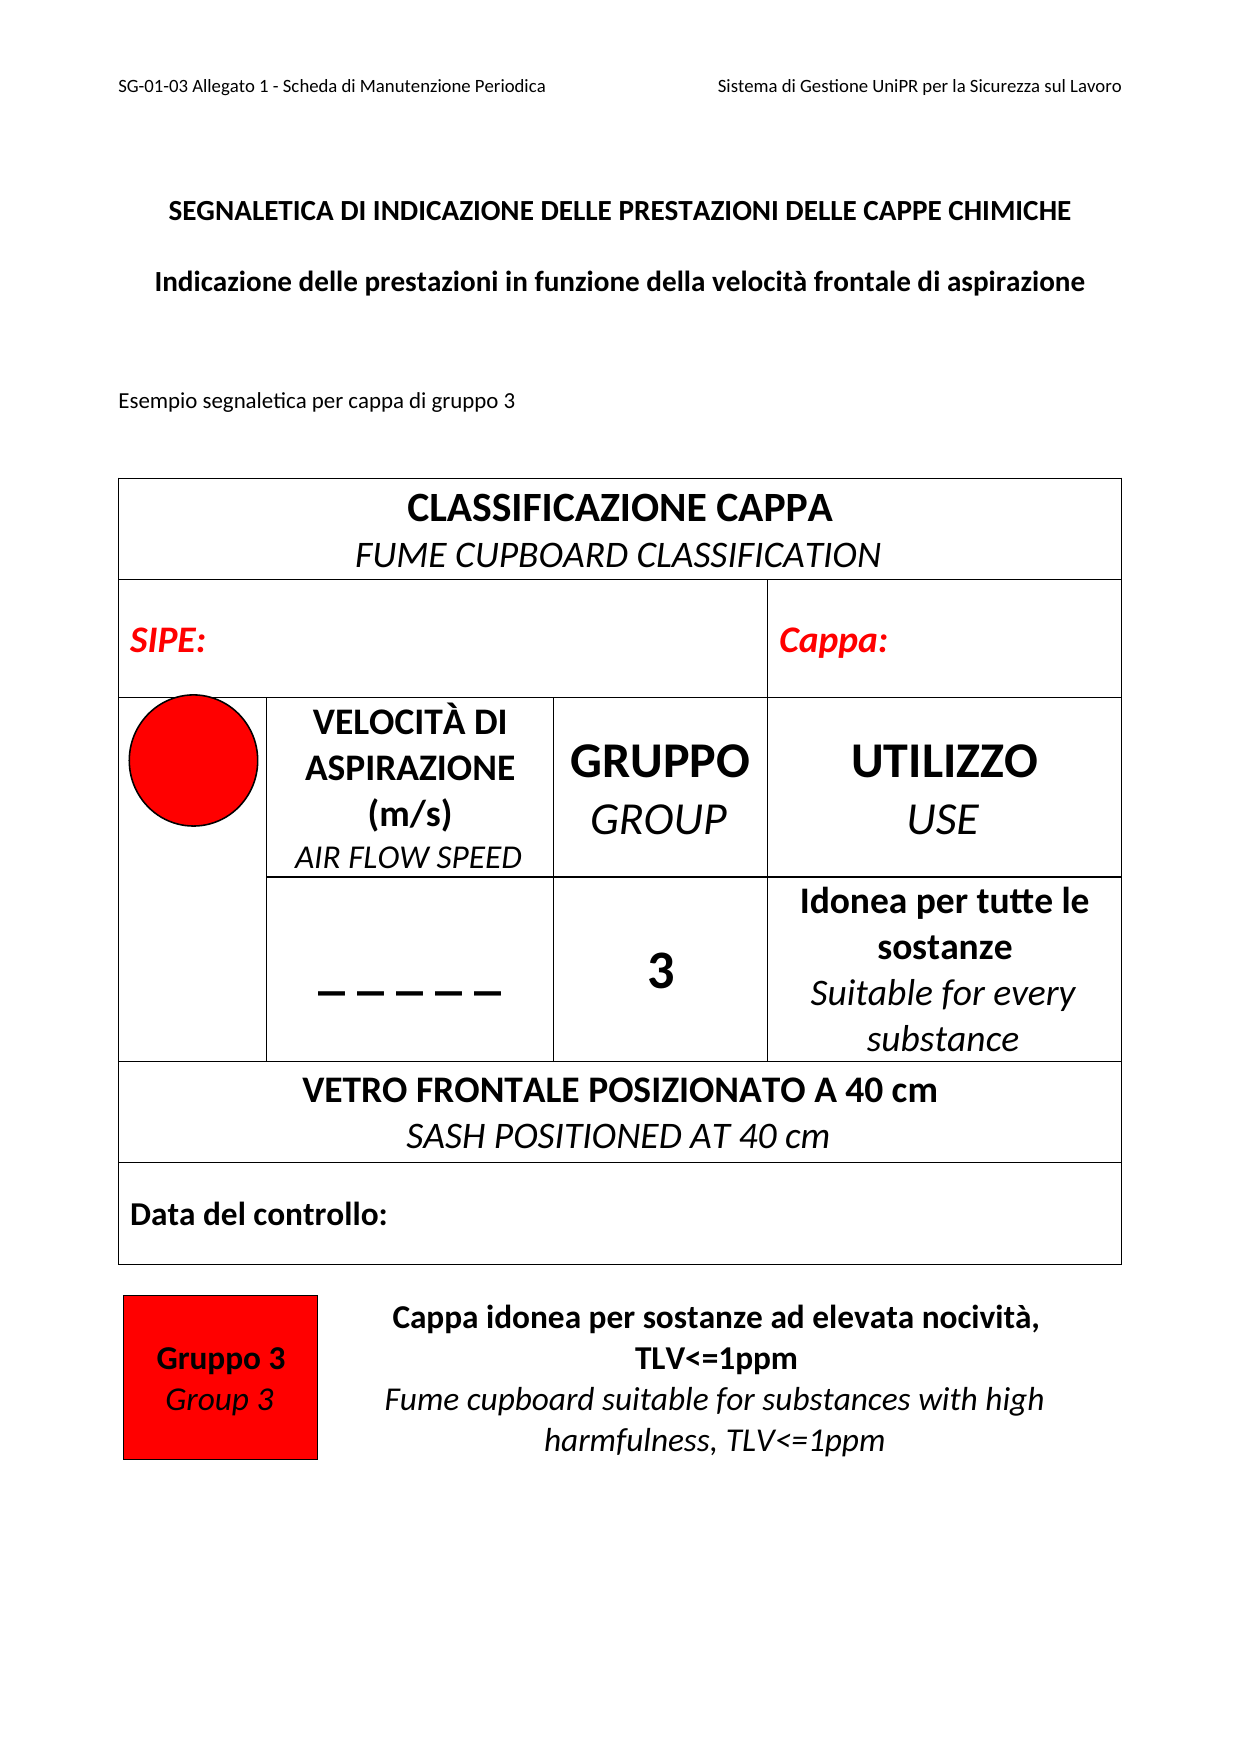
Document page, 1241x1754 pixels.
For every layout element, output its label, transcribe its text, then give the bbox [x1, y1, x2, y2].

table_cell 3 [554, 878, 767, 1061]
table_cell Idonea per tutte le sostanze Suitable for every substance [768, 878, 1121, 1061]
table_header Gruppo 3 Group 3 [124, 1296, 317, 1459]
table_header CLASSIFICAZIONE CAPPA fume cupboard classification [119, 479, 1121, 579]
text Indicazione delle prestazioni in funzione della velocità frontale di aspirazione [118, 263, 1122, 298]
text Esempio segnaletica per cappa di gruppo 3 [118, 387, 1122, 415]
table_cell SIPE: [119, 580, 767, 697]
table_cell _ _ _ _ _ [267, 878, 553, 1061]
table_cell GRUPPO GROUP [554, 698, 767, 876]
table_cell VELOCITÀ DI ASPIRAZIONE (m/s) AIR FLOW SPEED [267, 698, 553, 876]
table_cell Cappa: [768, 580, 1121, 697]
table_cell UTILIZZO USE [768, 698, 1121, 876]
table_cell Data del controllo: [119, 1163, 1121, 1264]
text SEGNALETICA DI INDICAZIONE DELLE PRESTAZIONI DELLE CAPPE CHIMICHE [118, 192, 1122, 227]
table_cell VETRO FRONTALE POSIZIONATO A 40 cm SASH POSITIONED AT 40 cm [119, 1062, 1121, 1162]
table_cell [119, 698, 266, 1061]
table_header Cappa idonea per sostanze ad elevata nocività, TLV<=1ppm Fume cupboard suitable for substances with high harmfulness, TLV<=1ppm [318, 1295, 1213, 1459]
